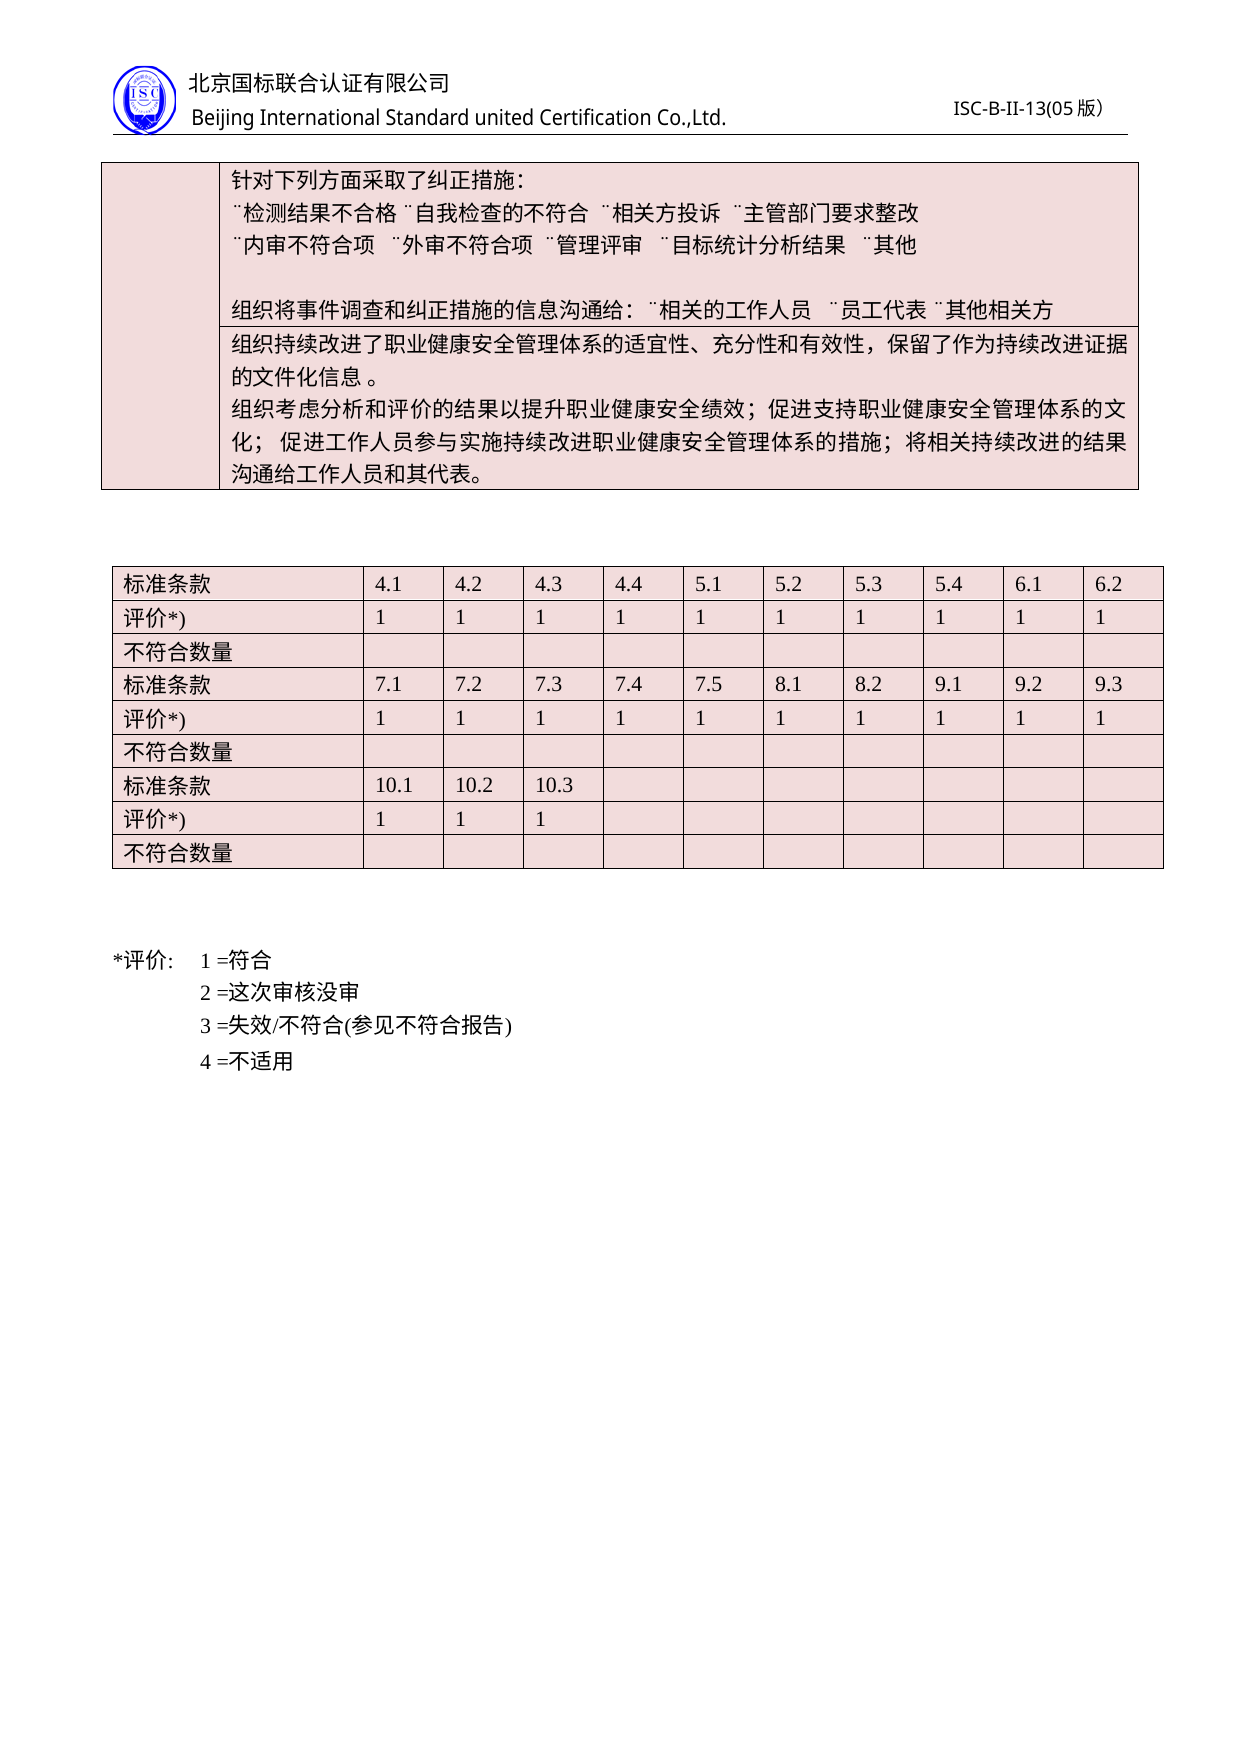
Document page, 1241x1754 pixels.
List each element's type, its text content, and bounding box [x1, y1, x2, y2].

table_cell 1 [524, 601, 603, 633]
table_cell 7.5 [684, 668, 763, 700]
table_cell 1 [444, 802, 523, 834]
table_cell [364, 835, 443, 868]
table_cell 标准条款 [113, 668, 363, 700]
table_cell [684, 768, 763, 801]
table_header 5.2 [764, 567, 843, 599]
table_cell 1 [764, 601, 843, 633]
table_cell 1 [524, 802, 603, 834]
table_cell [924, 735, 1003, 767]
table_cell 8.2 [844, 668, 923, 700]
table_cell 1 [1004, 601, 1083, 633]
table_cell [1084, 634, 1163, 667]
table_cell 1 [684, 601, 763, 633]
table_cell [604, 802, 683, 834]
table_header 6.2 [1084, 567, 1163, 599]
text 3 =失效/不符合(参见不符合报告) [112, 1007, 1128, 1040]
table_cell 1 [1004, 701, 1083, 734]
table_cell [684, 835, 763, 868]
table_cell 10.3 [524, 768, 603, 801]
table_header 4.1 [364, 567, 443, 599]
table_cell [1004, 634, 1083, 667]
table_cell [1084, 835, 1163, 868]
table_cell 不符合数量 [113, 735, 363, 767]
table_header 4.4 [604, 567, 683, 599]
table_cell [844, 835, 923, 868]
table_cell 9.1 [924, 668, 1003, 700]
table_cell 标准条款 [113, 768, 363, 801]
table_cell [684, 735, 763, 767]
table_cell [364, 634, 443, 667]
text 4 =不适用 [112, 1044, 1128, 1076]
table_cell 不符合数量 [113, 835, 363, 868]
table_cell 7.3 [524, 668, 603, 700]
table_cell [684, 634, 763, 667]
table_cell [764, 802, 843, 834]
table_cell [604, 735, 683, 767]
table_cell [220, 163, 1138, 326]
table_cell 1 [844, 601, 923, 633]
table_cell [844, 802, 923, 834]
table_cell [604, 768, 683, 801]
table_cell [524, 634, 603, 667]
table_cell [524, 835, 603, 868]
table_cell 8.1 [764, 668, 843, 700]
table_cell [1004, 802, 1083, 834]
table_cell 7.4 [604, 668, 683, 700]
table_cell [924, 835, 1003, 868]
table_cell [844, 768, 923, 801]
table_cell 1 [604, 701, 683, 734]
table_cell [364, 735, 443, 767]
table_cell 评价*) [113, 601, 363, 633]
text 2 =这次审核没审 [112, 975, 1128, 1007]
table_cell 评价*) [113, 802, 363, 834]
table_cell [684, 802, 763, 834]
table_cell 组织持续改进了职业健康安全管理体系的适宜性、充分性和有效性，保留了作为持续改进证据的文件化信息 。 组织考虑分析和评价的结果以提升职业健康安全绩效；促进支持职业健康安全管理体系的文化； 促进工作人员参与实施持续改进职业健康安全管理体系的措施；将相关持续改进的结果沟通给工作人员和其代表。 [220, 327, 1138, 489]
table_cell [444, 835, 523, 868]
table_cell 1 [764, 701, 843, 734]
table_cell [444, 634, 523, 667]
table_cell 1 [1084, 701, 1163, 734]
table_cell 1 [524, 701, 603, 734]
table_cell 10.2 [444, 768, 523, 801]
table_header 4.3 [524, 567, 603, 599]
text *评价: 1 =符合 [112, 942, 1128, 975]
table_cell 1 [364, 601, 443, 633]
table_cell [1004, 768, 1083, 801]
table_cell [764, 835, 843, 868]
table_cell [924, 634, 1003, 667]
table_cell [1084, 735, 1163, 767]
table_cell [764, 634, 843, 667]
table_cell 1 [1084, 601, 1163, 633]
table_cell [924, 802, 1003, 834]
table_cell 评价*) [113, 701, 363, 734]
table_header 5.1 [684, 567, 763, 599]
table_cell 9.3 [1084, 668, 1163, 700]
table_cell [764, 768, 843, 801]
table_cell [844, 634, 923, 667]
table_cell 10.1 [364, 768, 443, 801]
table_cell [604, 835, 683, 868]
table_cell 1 [604, 601, 683, 633]
table_cell [764, 735, 843, 767]
table_cell 1 [364, 701, 443, 734]
picture [112, 65, 176, 134]
table_cell 1 [444, 601, 523, 633]
table_cell 1 [364, 802, 443, 834]
table_header 标准条款 [113, 567, 363, 599]
table_cell 1 [924, 701, 1003, 734]
table_header 5.3 [844, 567, 923, 599]
table_cell 1 [444, 701, 523, 734]
table_cell [844, 735, 923, 767]
table_header 5.4 [924, 567, 1003, 599]
table_cell [604, 634, 683, 667]
table_cell 1 [684, 701, 763, 734]
table_cell [1004, 735, 1083, 767]
table_cell [1084, 802, 1163, 834]
table_cell 7.2 [444, 668, 523, 700]
table_cell [1084, 768, 1163, 801]
table_cell [444, 735, 523, 767]
table_header 6.1 [1004, 567, 1083, 599]
table_cell [524, 735, 603, 767]
table_cell 不符合数量 [113, 634, 363, 667]
table_cell 9.2 [1004, 668, 1083, 700]
table_cell 7.1 [364, 668, 443, 700]
table_cell 1 [924, 601, 1003, 633]
table_cell 1 [844, 701, 923, 734]
table_cell [1004, 835, 1083, 868]
table_cell [924, 768, 1003, 801]
table_header 4.2 [444, 567, 523, 599]
